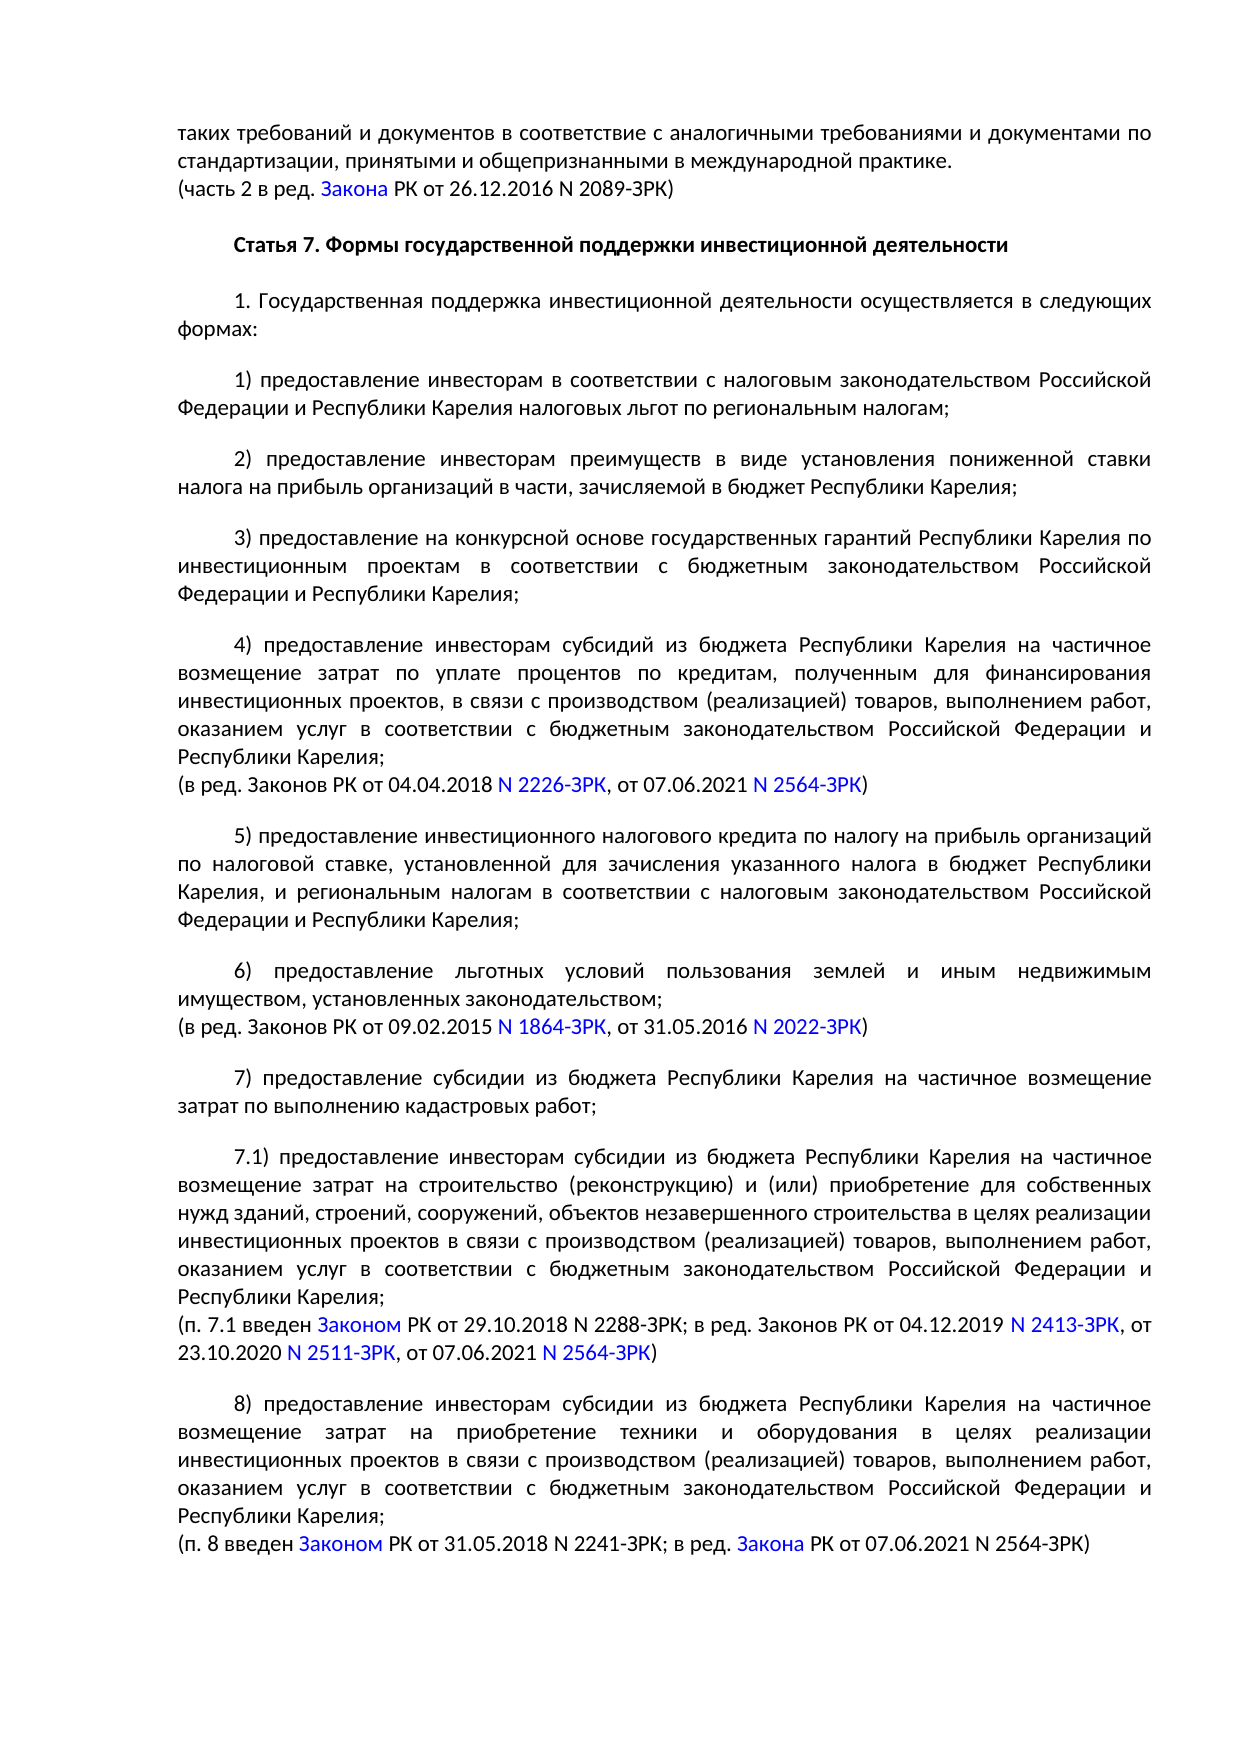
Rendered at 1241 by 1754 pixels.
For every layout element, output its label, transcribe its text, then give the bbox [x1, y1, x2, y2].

text 7.1) предоставление инвесторам субсидии из бюджета Республики Карелия на частичное возмещение затрат на строительство (реконструкцию) и (или) приобретение для собственных нужд зданий, строений, сооружений, объектов незавершенного строительства в целях реализации инвестиционных проектов в связи с производством (реализацией) товаров, выполнением работ, оказанием услуг в соответствии с бюджетным законодательством Российской Федерации и Республики Карелия; [177, 1142, 1152, 1310]
text 7) предоставление субсидии из бюджета Республики Карелия на частичное возмещение затрат по выполнению кадастровых работ; [177, 1063, 1152, 1119]
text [177, 118, 1152, 174]
text 6) предоставление льготных условий пользования землей и иным недвижимым имуществом, установленных законодательством; [177, 956, 1152, 1012]
text 1. Государственная поддержка инвестиционной деятельности осуществляется в следующих формах: [177, 286, 1152, 342]
text (п. 7.1 введен Законом РК от 29.10.2018 N 2288-ЗРК; в ред. Законов РК от 04.12.2019 N 2413-ЗРК, от 23.10.2020 N 2511-ЗРК, от 07.06.2021 N 2564-ЗРК) [177, 1310, 1152, 1366]
text 4) предоставление инвесторам субсидий из бюджета Республики Карелия на частичное возмещение затрат по уплате процентов по кредитам, полученным для финансирования инвестиционных проектов, в связи с производством (реализацией) товаров, выполнением работ, оказанием услуг в соответствии с бюджетным законодательством Российской Федерации и Республики Карелия; [177, 630, 1152, 770]
text (часть 2 в ред. Закона РК от 26.12.2016 N 2089-ЗРК) [177, 174, 1152, 202]
text (в ред. Законов РК от 09.02.2015 N 1864-ЗРК, от 31.05.2016 N 2022-ЗРК) [177, 1012, 1152, 1040]
text 8) предоставление инвесторам субсидии из бюджета Республики Карелия на частичное возмещение затрат на приобретение техники и оборудования в целях реализации инвестиционных проектов в связи с производством (реализацией) товаров, выполнением работ, оказанием услуг в соответствии с бюджетным законодательством Российской Федерации и Республики Карелия; [177, 1389, 1152, 1529]
title Статья 7. Формы государственной поддержки инвестиционной деятельности [177, 230, 1152, 258]
text 3) предоставление на конкурсной основе государственных гарантий Республики Карелия по инвестиционным проектам в соответствии с бюджетным законодательством Российской Федерации и Республики Карелия; [177, 523, 1152, 607]
text 5) предоставление инвестиционного налогового кредита по налогу на прибыль организаций по налоговой ставке, установленной для зачисления указанного налога в бюджет Республики Карелия, и региональным налогам в соответствии с налоговым законодательством Российской Федерации и Республики Карелия; [177, 821, 1152, 933]
text (п. 8 введен Законом РК от 31.05.2018 N 2241-ЗРК; в ред. Закона РК от 07.06.2021 N 2564-ЗРК) [177, 1529, 1152, 1557]
text 1) предоставление инвесторам в соответствии с налоговым законодательством Российской Федерации и Республики Карелия налоговых льгот по региональным налогам; [177, 365, 1152, 421]
text 2) предоставление инвесторам преимуществ в виде установления пониженной ставки налога на прибыль организаций в части, зачисляемой в бюджет Республики Карелия; [177, 444, 1152, 500]
text (в ред. Законов РК от 04.04.2018 N 2226-ЗРК, от 07.06.2021 N 2564-ЗРК) [177, 770, 1152, 798]
